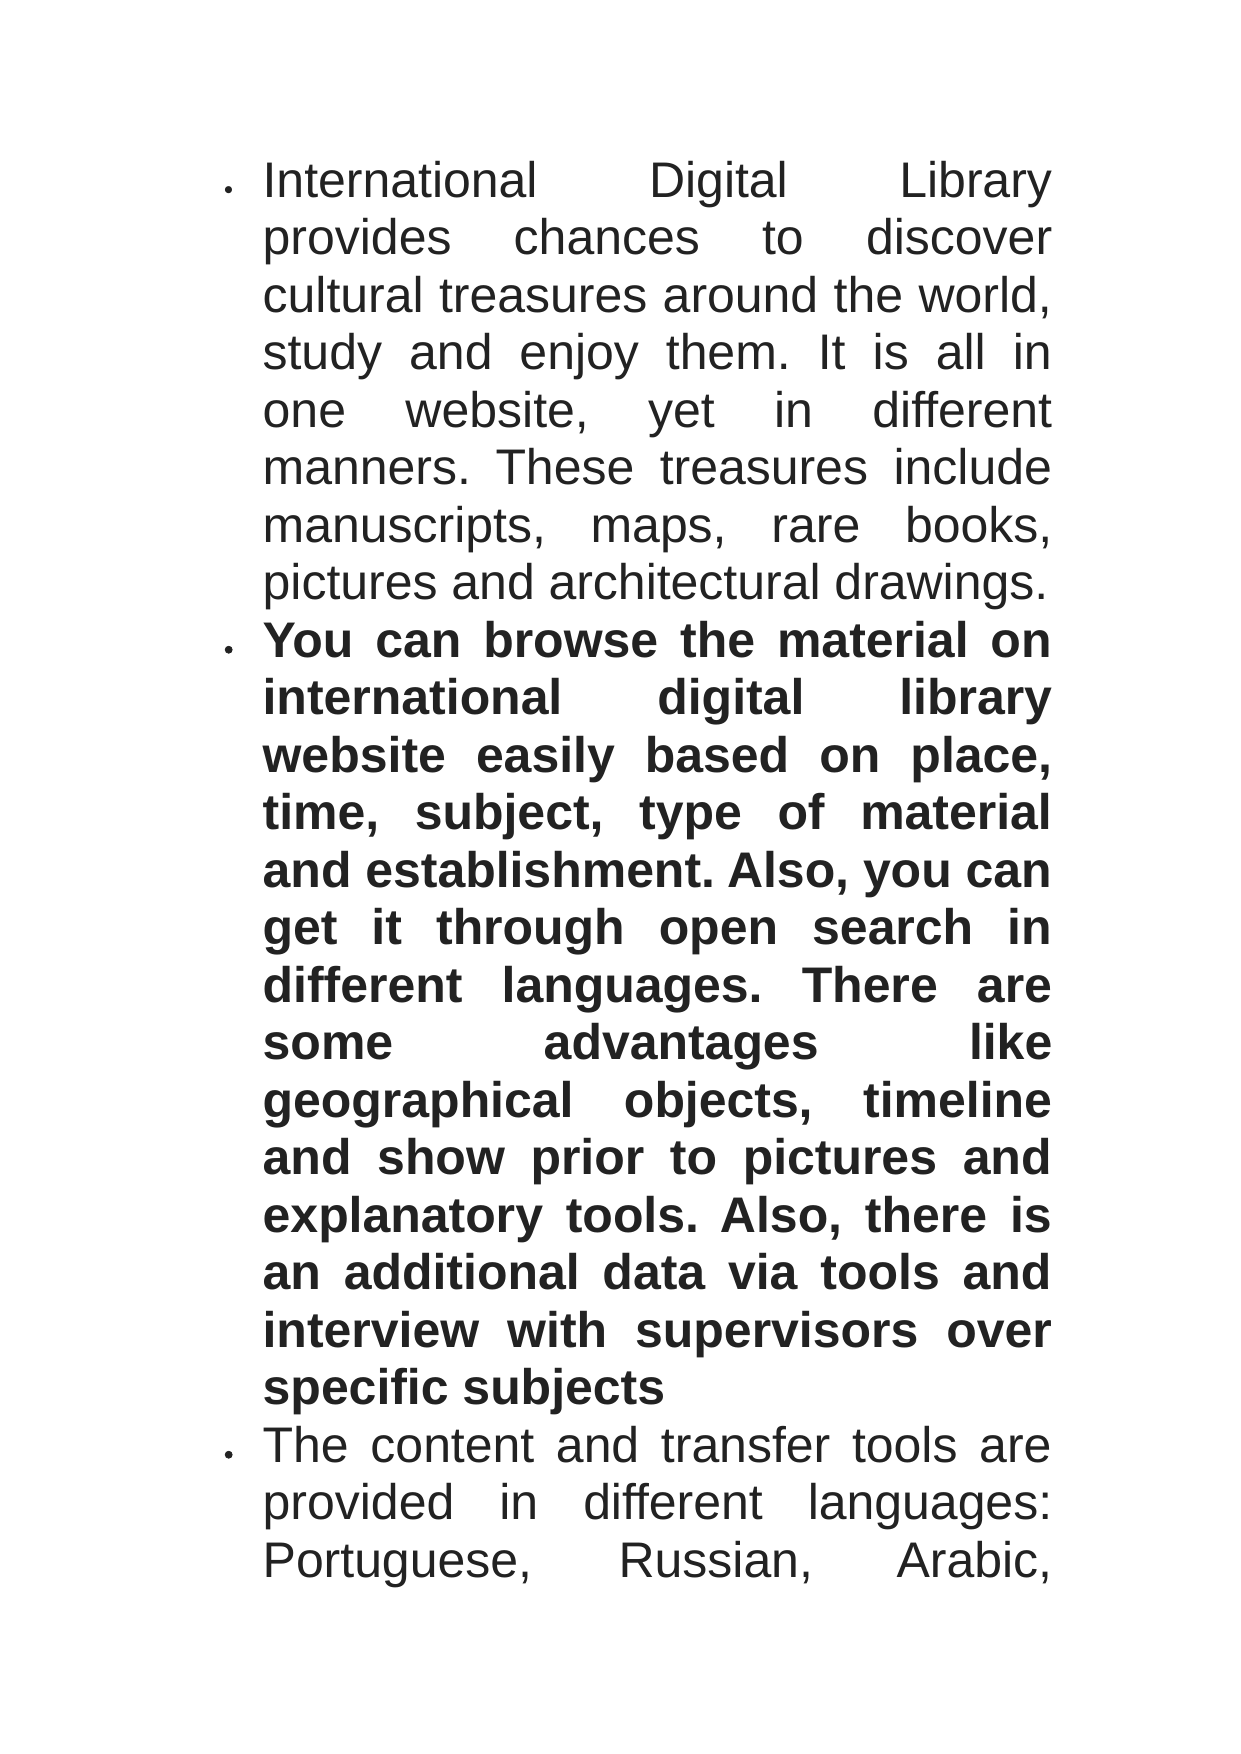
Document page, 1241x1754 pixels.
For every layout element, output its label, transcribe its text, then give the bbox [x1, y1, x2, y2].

list You can browse the material on international digital library website easily based on place, time, subject, type of material and establishment. Also, you can get it through open search in different languages. There are some advantages like geographical objects, timeline and show prior to pictures and explanatory tools. Also, there is an additional data via tools and interview with supervisors over specific subjects [225, 610, 1053, 1415]
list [225, 1415, 1053, 1587]
list International Digital Library provides chances to discover cultural treasures around the world, study and enjoy them. It is all in one website, yet in different manners. These treasures include manuscripts, maps, rare books, pictures and architectural drawings. [225, 150, 1053, 610]
